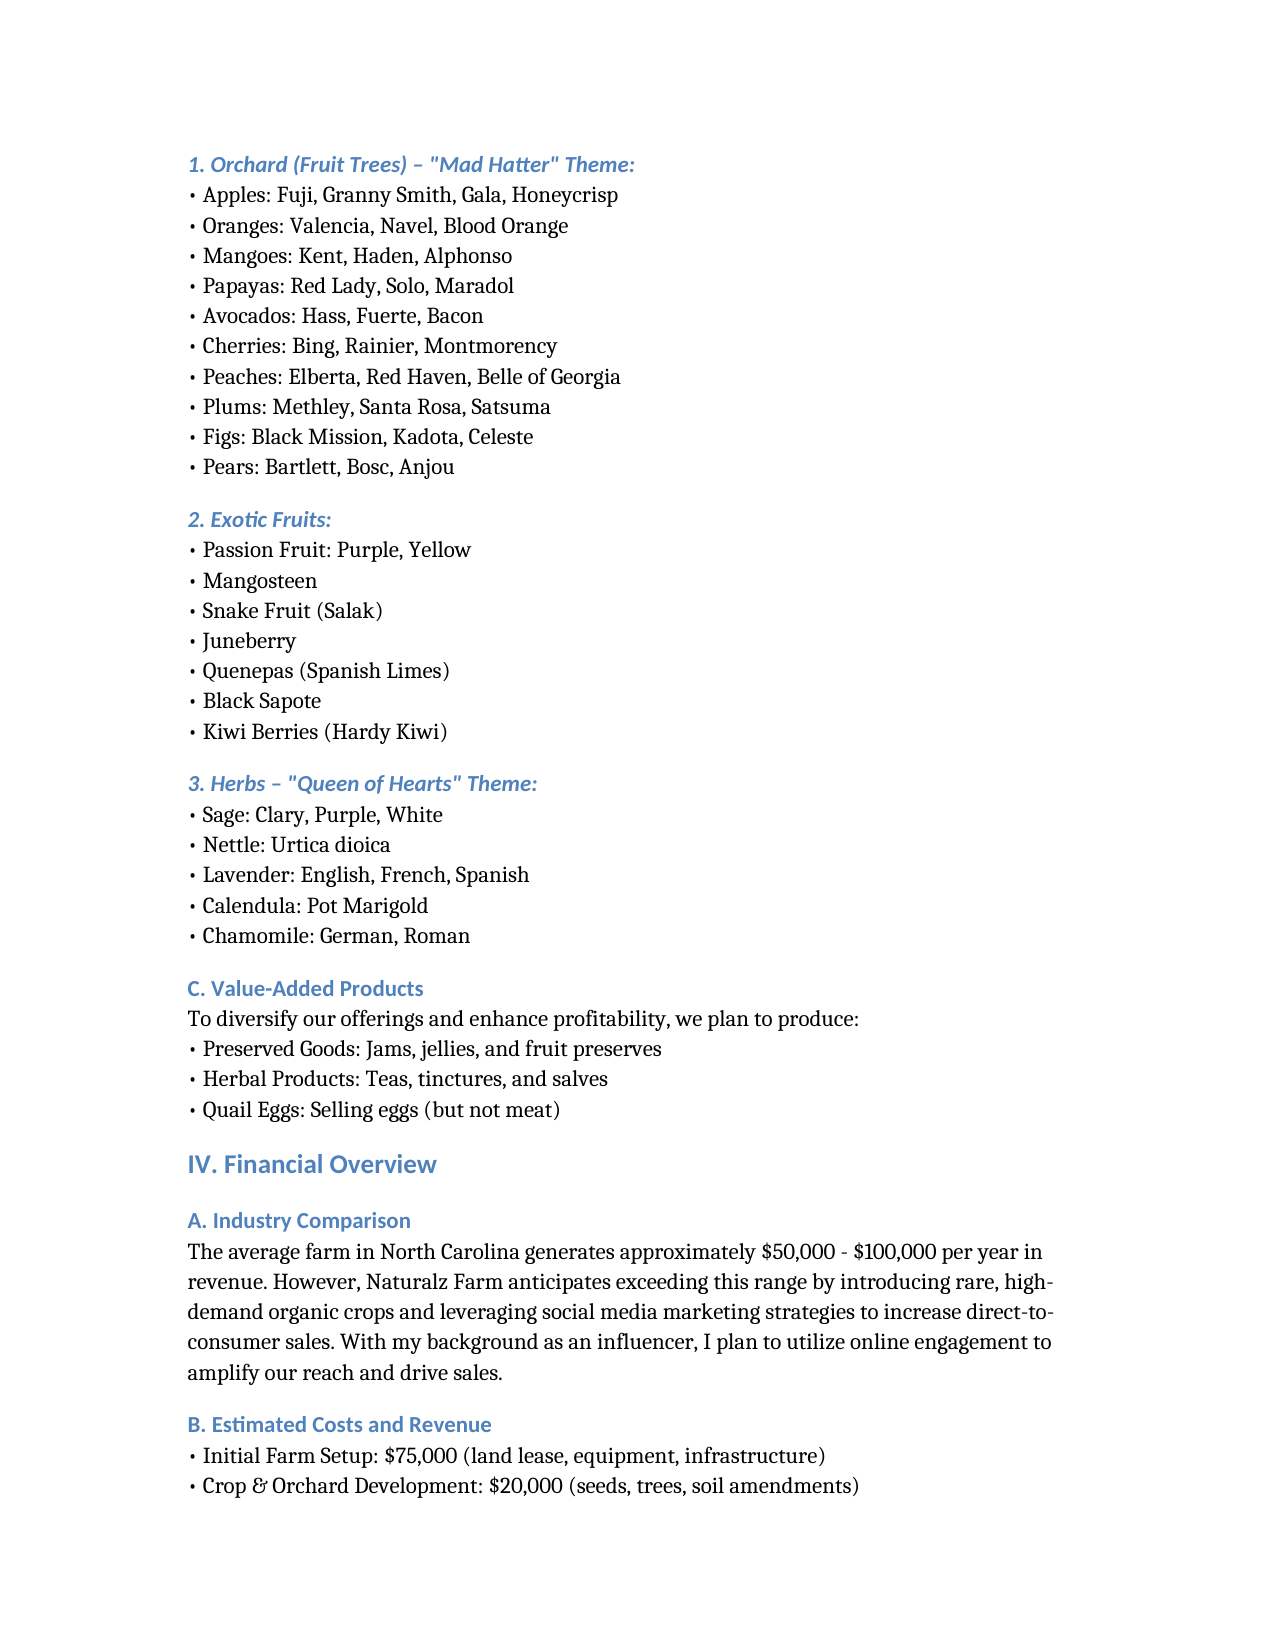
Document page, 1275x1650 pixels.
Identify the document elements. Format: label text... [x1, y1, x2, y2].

subtitle A. Industry Comparison [187, 1206, 1087, 1234]
text The average farm in North Carolina generates approximately $50,000 - $100,000 per year in revenue. However, Naturalz Farm anticipates exceeding this range by introducing rare, high-demand organic crops and leveraging social media marketing strategies to increase direct-to-consumer sales. With my background as an influencer, I plan to utilize online engagement to amplify our reach and drive sales. [187, 1238, 1087, 1386]
text • Passion Fruit: Purple, Yellow • Mangosteen • Snake Fruit (Salak) • Juneberry • Quenepas (Spanish Limes) • Black Sapote • Kiwi Berries (Hardy Kiwi) [187, 537, 1087, 745]
subtitle B. Estimated Costs and Revenue [187, 1410, 1087, 1438]
subtitle IV. Financial Overview [187, 1147, 1087, 1181]
subtitle 2. Exotic Fruits: [187, 505, 1087, 533]
text To diversify our offerings and enhance profitability, we plan to produce: • Preserved Goods: Jams, jellies, and fruit preserves • Herbal Products: Teas, tinctures, and salves • Quail Eggs: Selling eggs (but not meat) [187, 1006, 1087, 1123]
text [187, 1442, 1087, 1499]
text • Sage: Clary, Purple, White • Nettle: Urtica dioica • Lavender: English, French, Spanish • Calendula: Pot Marigold • Chamomile: German, Roman [187, 802, 1087, 949]
subtitle C. Value-Added Products [187, 974, 1087, 1002]
subtitle 3. Herbs – "Queen of Hearts" Theme: [187, 769, 1087, 798]
text • Apples: Fuji, Granny Smith, Gala, Honeycrisp • Oranges: Valencia, Navel, Blood Orange • Mangoes: Kent, Haden, Alphonso • Papayas: Red Lady, Solo, Maradol • Avocados: Hass, Fuerte, Bacon • Cherries: Bing, Rainier, Montmorency • Peaches: Elberta, Red Haven, Belle of Georgia • Plums: Methley, Santa Rosa, Satsuma • Figs: Black Mission, Kadota, Celeste • Pears: Bartlett, Bosc, Anjou [187, 182, 1087, 480]
subtitle 1. Orchard (Fruit Trees) – "Mad Hatter" Theme: [187, 150, 1087, 178]
